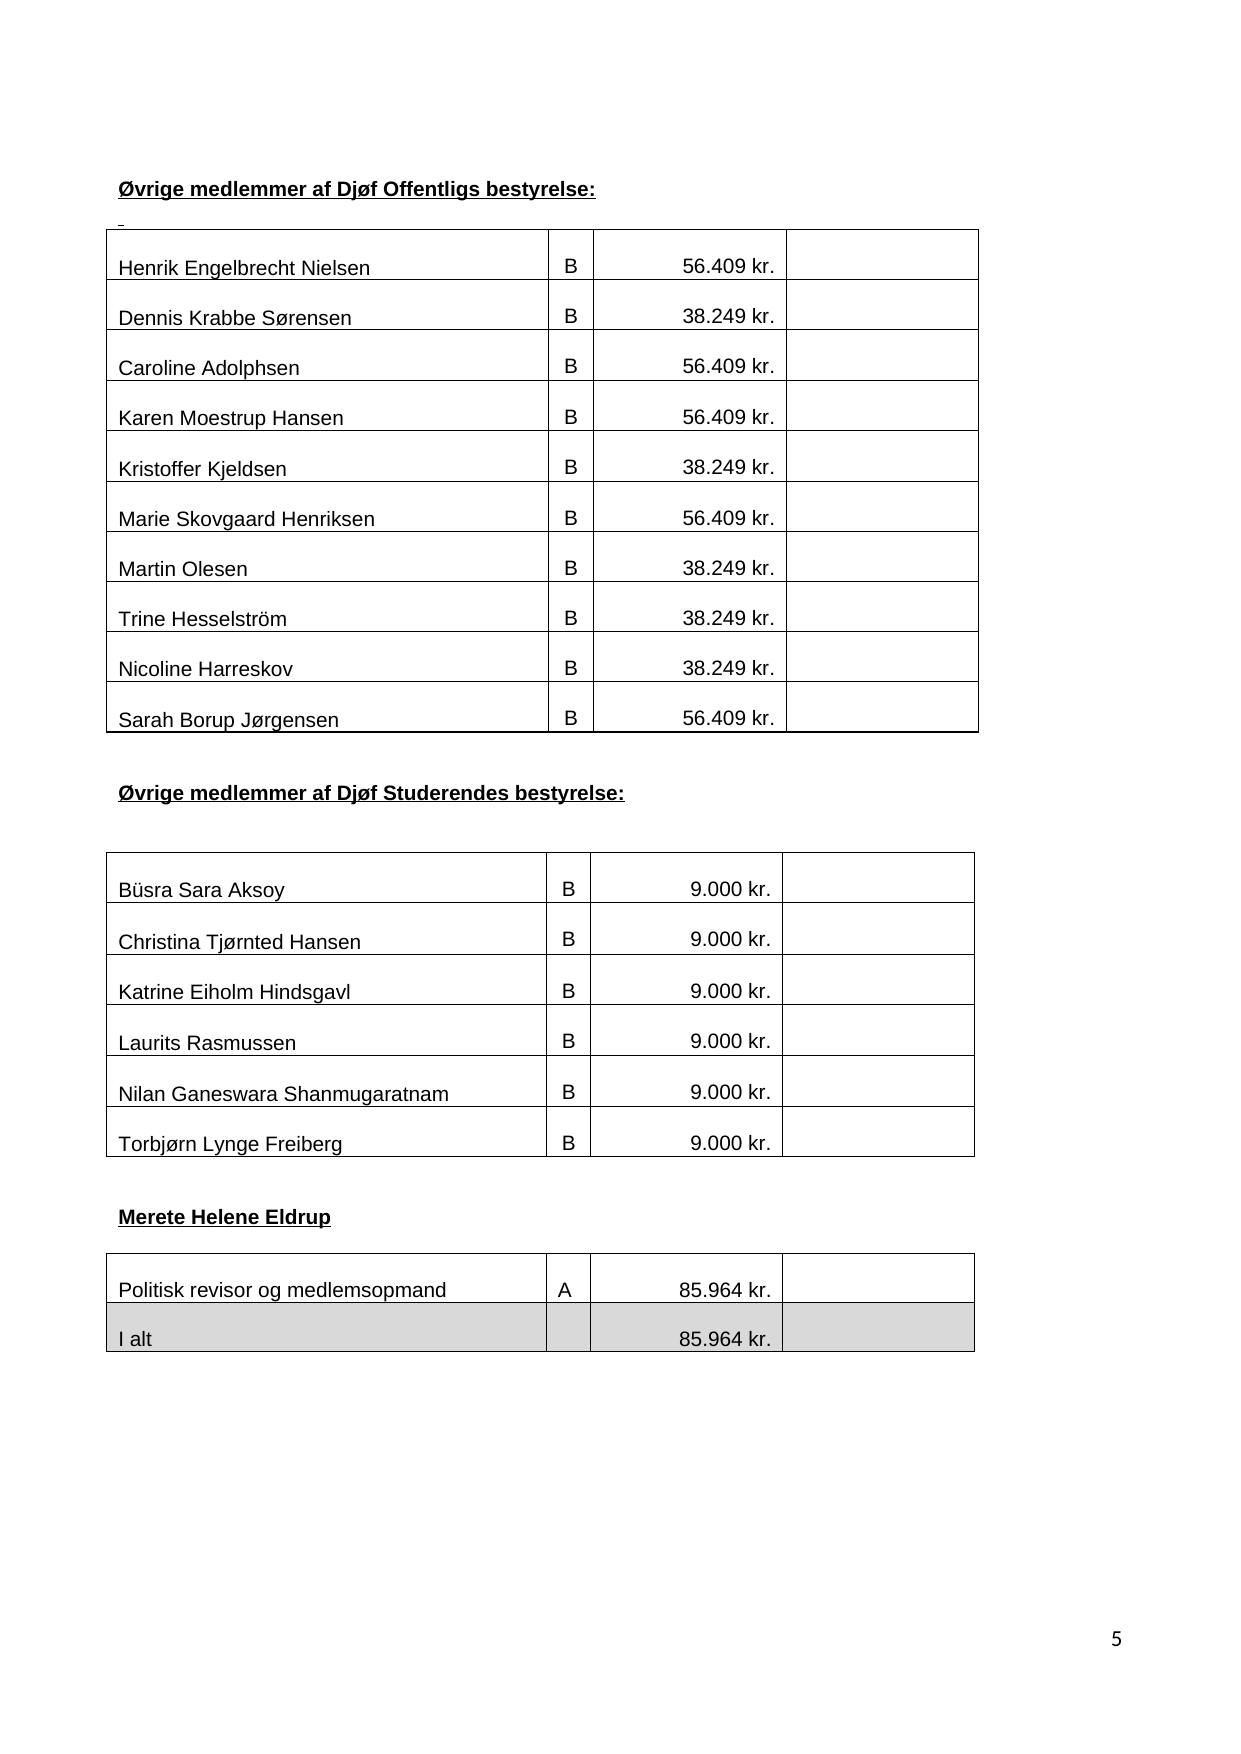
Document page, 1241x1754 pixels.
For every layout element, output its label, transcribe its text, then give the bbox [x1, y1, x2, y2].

table_header [783, 853, 974, 902]
table_cell 9.000 kr. [591, 903, 782, 953]
text Merete Helene Eldrup [118, 1205, 1122, 1229]
table_cell [787, 632, 978, 681]
table_cell Laurits Rasmussen [107, 1005, 546, 1055]
table_cell 9.000 kr. [591, 1005, 782, 1055]
table_cell B [549, 532, 593, 581]
table_cell B [549, 632, 593, 681]
table_cell 38.249 kr. [594, 431, 786, 481]
table_cell 56.409 kr. [594, 381, 786, 429]
text Øvrige medlemmer af Djøf Offentligs bestyrelse: [118, 177, 1122, 201]
table_cell 9.000 kr. [591, 1107, 782, 1156]
table_cell [783, 903, 974, 953]
table_cell Nilan Ganeswara Shanmugaratnam [107, 1056, 546, 1106]
table_cell Sarah Borup Jørgensen [107, 682, 548, 731]
table_header 85.964 kr. [591, 1254, 782, 1302]
table_cell 56.409 kr. [594, 482, 786, 531]
table_header Politisk revisor og medlemsopmand [107, 1254, 546, 1302]
table_header B [549, 230, 593, 279]
table_cell [787, 330, 978, 379]
table_cell 85.964 kr. [591, 1303, 782, 1351]
table_cell [783, 1303, 974, 1351]
table_cell B [549, 582, 593, 631]
table_cell I alt [107, 1303, 546, 1351]
table_cell Kristoffer Kjeldsen [107, 431, 548, 481]
table_cell B [549, 482, 593, 531]
table_cell [787, 532, 978, 581]
table_cell [547, 1303, 590, 1351]
table_cell [787, 682, 978, 731]
table_cell [787, 582, 978, 631]
table_cell Katrine Eiholm Hindsgavl [107, 955, 546, 1004]
table_cell Nicoline Harreskov [107, 632, 548, 681]
table_cell 56.409 kr. [594, 330, 786, 379]
table_cell B [547, 955, 590, 1004]
table_cell 38.249 kr. [594, 280, 786, 329]
table_header [787, 230, 978, 279]
table_cell Christina Tjørnted Hansen [107, 903, 546, 953]
table_header A [547, 1254, 590, 1302]
table_cell B [549, 381, 593, 429]
table_header 56.409 kr. [594, 230, 786, 279]
table_cell 38.249 kr. [594, 582, 786, 631]
table_cell [787, 482, 978, 531]
text Øvrige medlemmer af Djøf Studerendes bestyrelse: [118, 780, 1122, 804]
table_header B [547, 853, 590, 902]
table_cell B [547, 903, 590, 953]
table_cell B [547, 1005, 590, 1055]
table_cell 9.000 kr. [591, 1056, 782, 1106]
table_cell Karen Moestrup Hansen [107, 381, 548, 429]
table_cell [787, 431, 978, 481]
table_cell [783, 1056, 974, 1106]
table_cell B [547, 1056, 590, 1106]
table_cell Trine Hesselström [107, 582, 548, 631]
table_cell B [549, 280, 593, 329]
table_cell [787, 381, 978, 429]
table_header [783, 1254, 974, 1302]
table_cell 56.409 kr. [594, 682, 786, 731]
table_cell Dennis Krabbe Sørensen [107, 280, 548, 329]
table_cell 38.249 kr. [594, 632, 786, 681]
table_header Büsra Sara Aksoy [107, 853, 546, 902]
table_cell B [547, 1107, 590, 1156]
table_cell B [549, 330, 593, 379]
table_cell [783, 955, 974, 1004]
table_cell [783, 1005, 974, 1055]
table_cell Marie Skovgaard Henriksen [107, 482, 548, 531]
table_header Henrik Engelbrecht Nielsen [107, 230, 548, 279]
table_cell Torbjørn Lynge Freiberg [107, 1107, 546, 1156]
table_cell 38.249 kr. [594, 532, 786, 581]
table_cell B [549, 431, 593, 481]
table_header 9.000 kr. [591, 853, 782, 902]
table_cell Caroline Adolphsen [107, 330, 548, 379]
table_cell B [549, 682, 593, 731]
table_cell [783, 1107, 974, 1156]
table_cell [787, 280, 978, 329]
table_cell 9.000 kr. [591, 955, 782, 1004]
table_cell Martin Olesen [107, 532, 548, 581]
